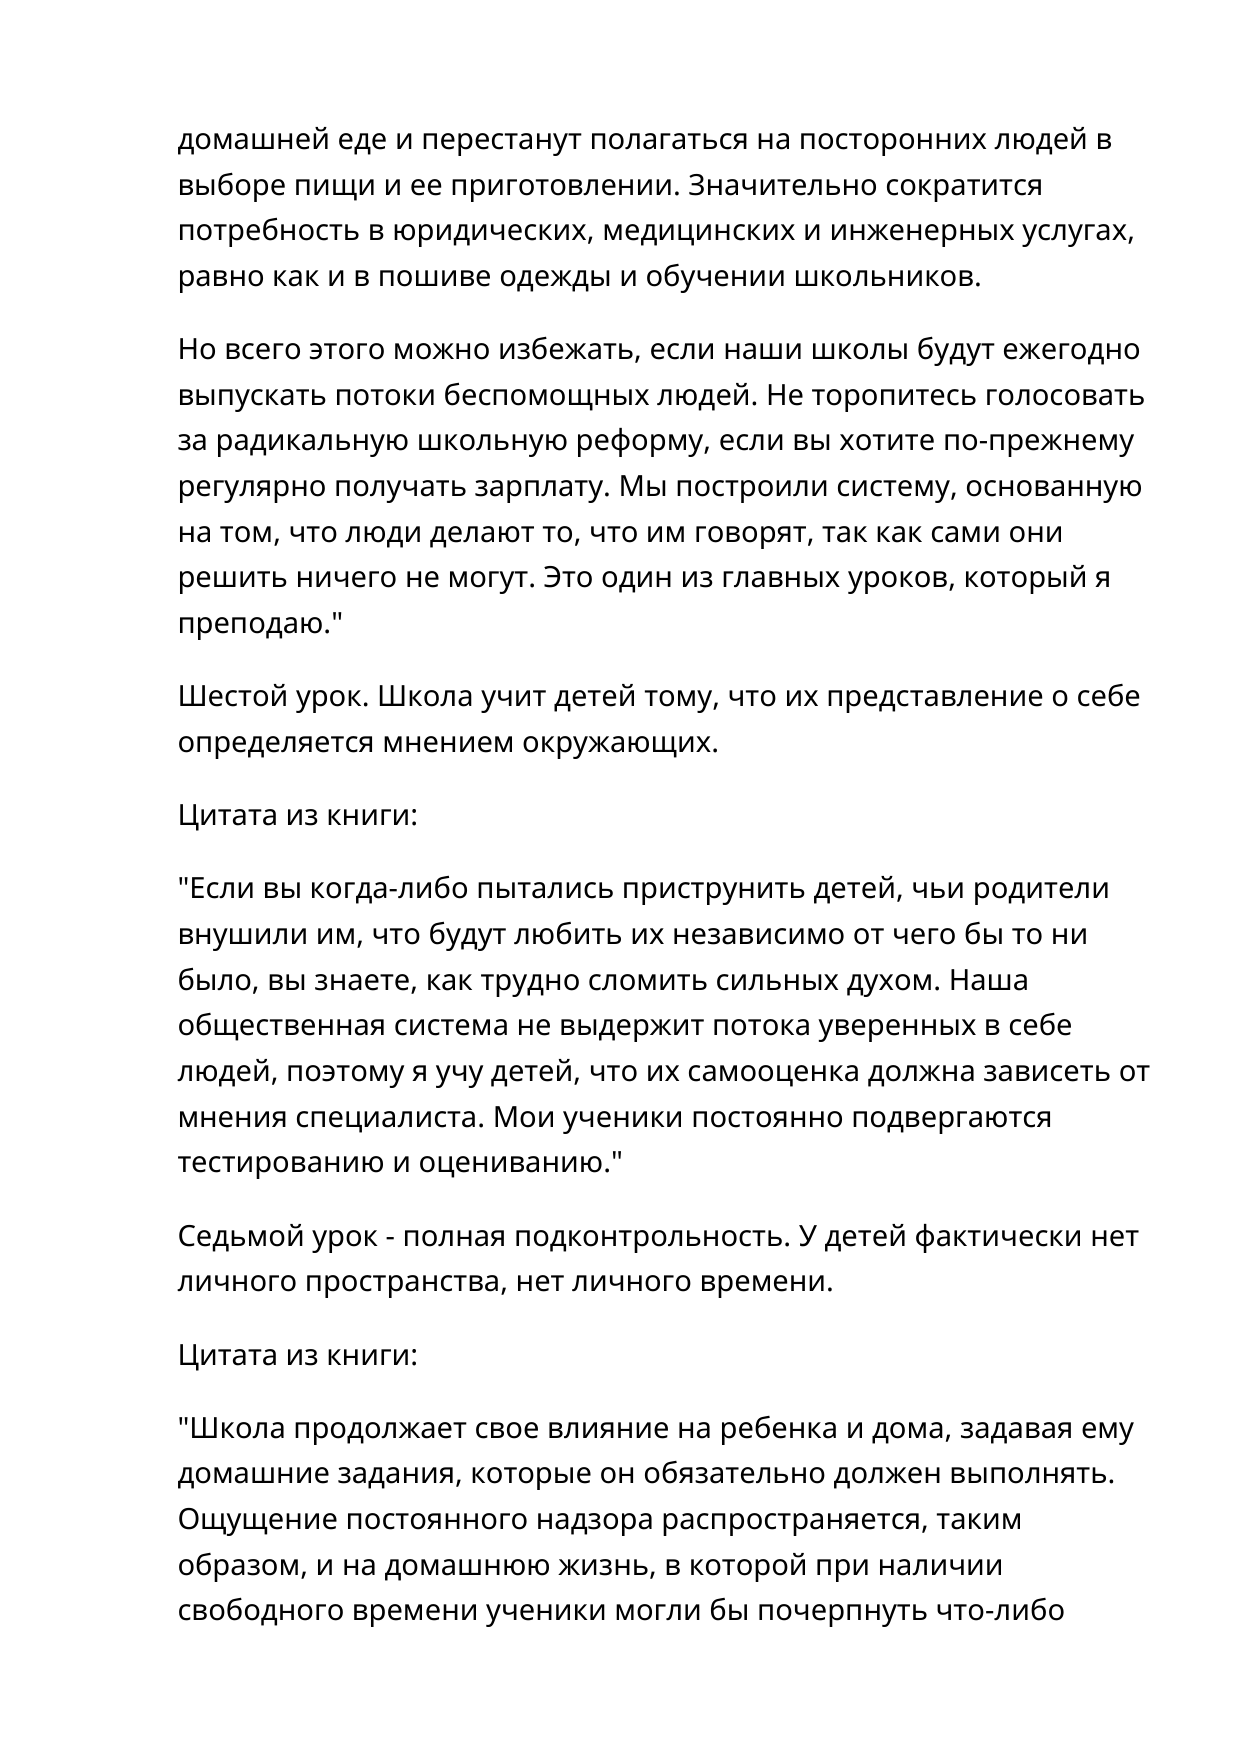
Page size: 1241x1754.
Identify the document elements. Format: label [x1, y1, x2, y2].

text [177, 118, 1152, 1629]
